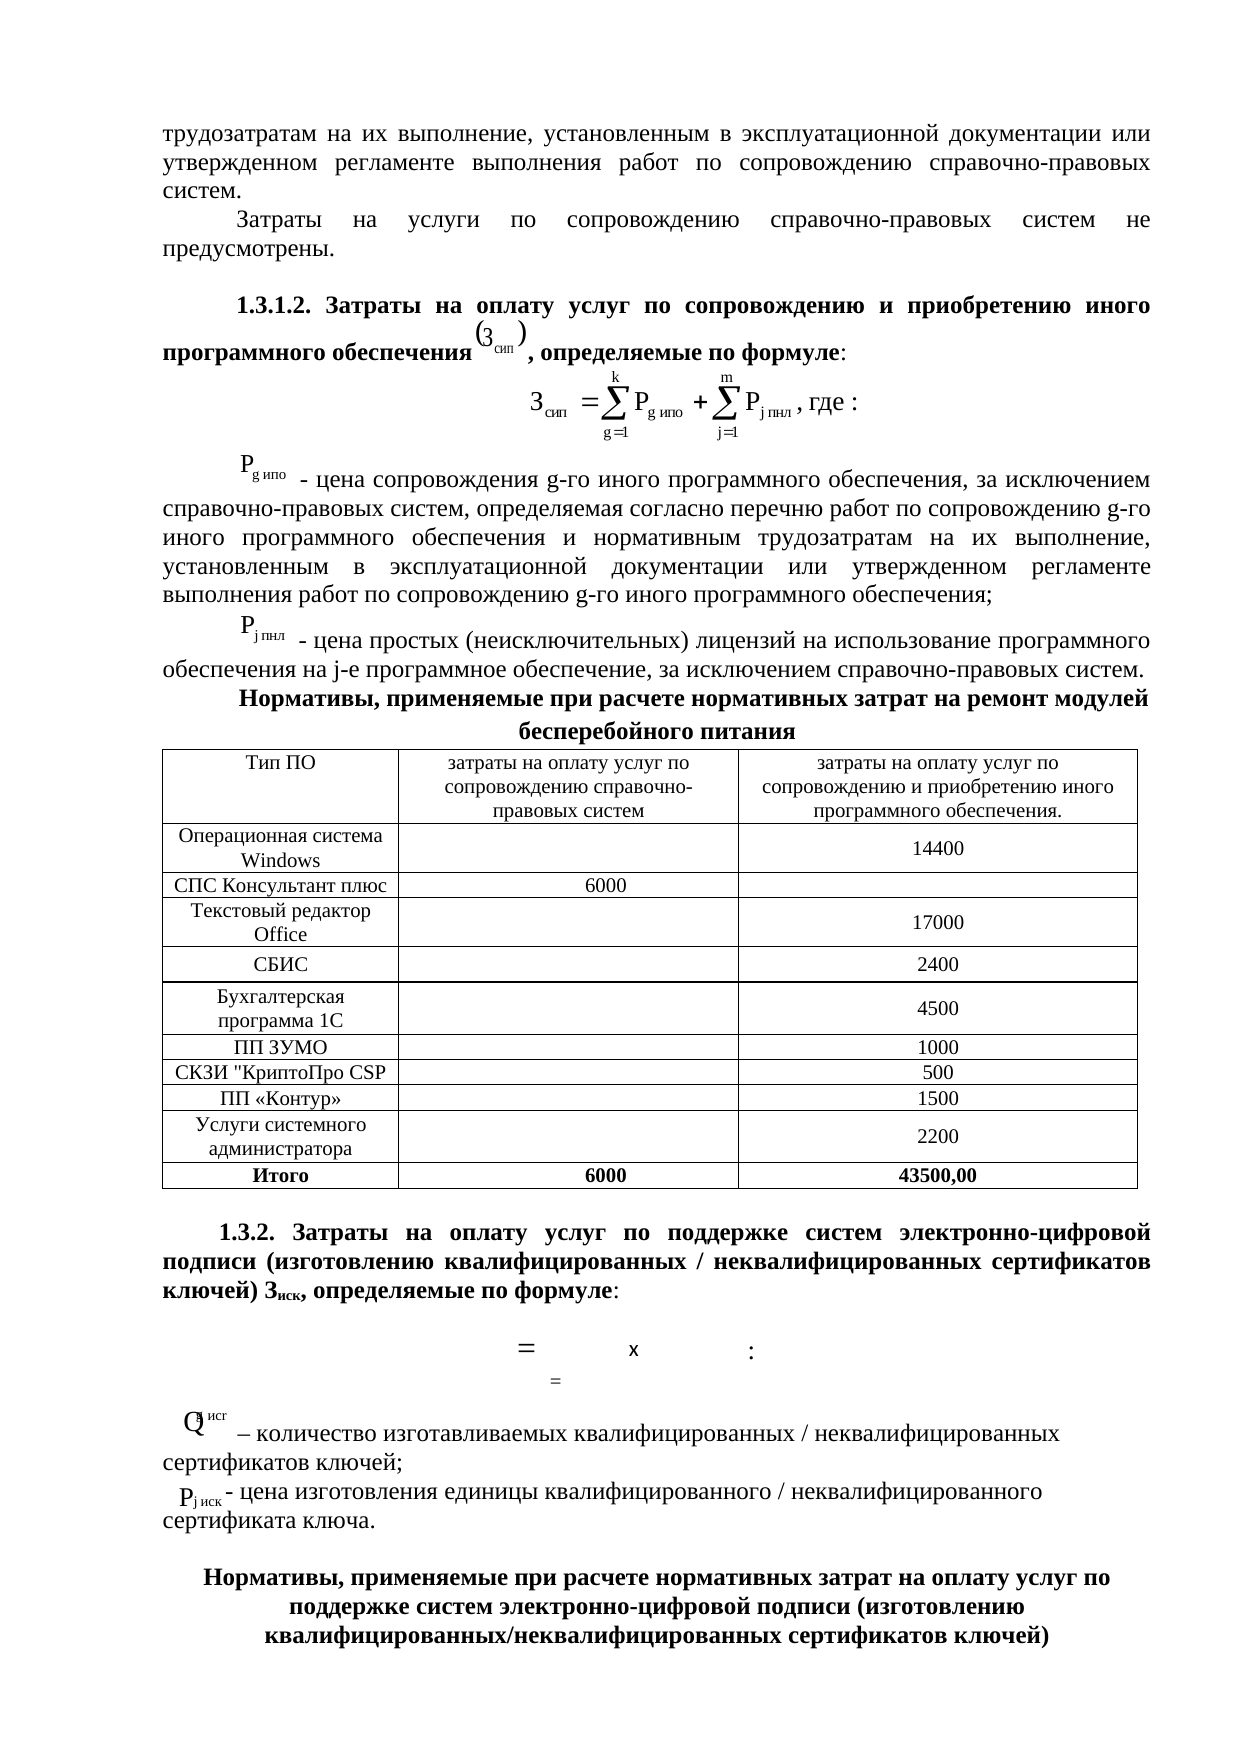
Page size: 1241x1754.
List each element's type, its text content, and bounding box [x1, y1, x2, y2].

text 1.3.1.2. Затраты на оплату услуг по сопровождению и приобретению иного программного обеспечения, определяемые по формуле: [162, 291, 1152, 366]
text Затраты на услуги по сопровождению справочно-правовых систем не предусмотрены. [162, 204, 1152, 262]
table_cell 500 [739, 1060, 1137, 1084]
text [162, 118, 1152, 204]
text 1.3.2. Затраты на оплату услуг по поддержке систем электронно-цифровой подписи (изготовлению квалифицированных / неквалифицированных сертификатов ключей) Зиск, определяемые по формуле: [162, 1217, 1152, 1303]
table_cell 1000 [739, 1035, 1137, 1059]
table_cell ПП «Контур» [163, 1085, 398, 1109]
table_cell [399, 983, 738, 1034]
table_cell 6000 [399, 1163, 738, 1187]
text - цена сопровождения g-го иного программного обеспечения, за исключением справочно-правовых систем, определяемая согласно перечню работ по сопровождению g-го иного программного обеспечения и нормативным трудозатратам на их выполнение, установленным в эксплуатационной документации или утвержденном регламенте выполнения работ по сопровождению g-го иного программного обеспечения; [162, 447, 1152, 608]
table_cell СКЗИ "КриптоПро CSP [163, 1060, 398, 1084]
table_cell Услуги системного администратора [163, 1111, 398, 1162]
table_header затраты на оплату услуг по сопровождению справочно-правовых систем [399, 750, 738, 822]
table_cell [399, 1035, 738, 1059]
text – количество изготавливаемых квалифицированных / неквалифицированных сертификатов ключей; [162, 1418, 1152, 1476]
table_cell 4500 [739, 983, 1137, 1034]
table_cell [399, 1085, 738, 1109]
table_cell [399, 947, 738, 981]
table_cell СБИС [163, 947, 398, 981]
text Нормативы, применяемые при расчете нормативных затрат на оплату услуг по поддержке систем электронно-цифровой подписи (изготовлению квалифицированных/неквалифицированных сертификатов ключей) [162, 1562, 1152, 1648]
table_cell [399, 898, 738, 946]
table_cell 1500 [739, 1085, 1137, 1109]
table_cell [739, 873, 1137, 897]
table_cell СПС Консультант плюс [163, 873, 398, 897]
table_cell Бухгалтерская программа 1С [163, 983, 398, 1034]
table_header Тип ПО [163, 750, 398, 822]
table_cell 17000 [739, 898, 1137, 946]
text - цена простых (неисключительных) лицензий на использование программного обеспечения на j-е программное обеспечение, за исключением справочно-правовых систем. [162, 608, 1152, 683]
table_cell ПП ЗУМО [163, 1035, 398, 1059]
table_cell 6000 [399, 873, 738, 897]
table_cell Итого [163, 1163, 398, 1187]
table_cell 43500,00 [739, 1163, 1137, 1187]
table_cell 14400 [739, 824, 1137, 872]
table_cell [399, 1060, 738, 1084]
table_cell 2200 [739, 1111, 1137, 1162]
table_cell Операционная система Windows [163, 824, 398, 872]
table_cell [399, 824, 738, 872]
table_cell Текстовый редактор Office [163, 898, 398, 946]
table_header затраты на оплату услуг по сопровождению и приобретению иного программного обеспечения. [739, 750, 1137, 822]
text - цена изготовления единицы квалифицированного / неквалифицированного сертификата ключа. [162, 1476, 1152, 1533]
table_cell [399, 1111, 738, 1162]
table_cell 2400 [739, 947, 1137, 981]
text Нормативы, применяемые при расчете нормативных затрат на ремонт модулей бесперебойного питания [162, 683, 1152, 745]
